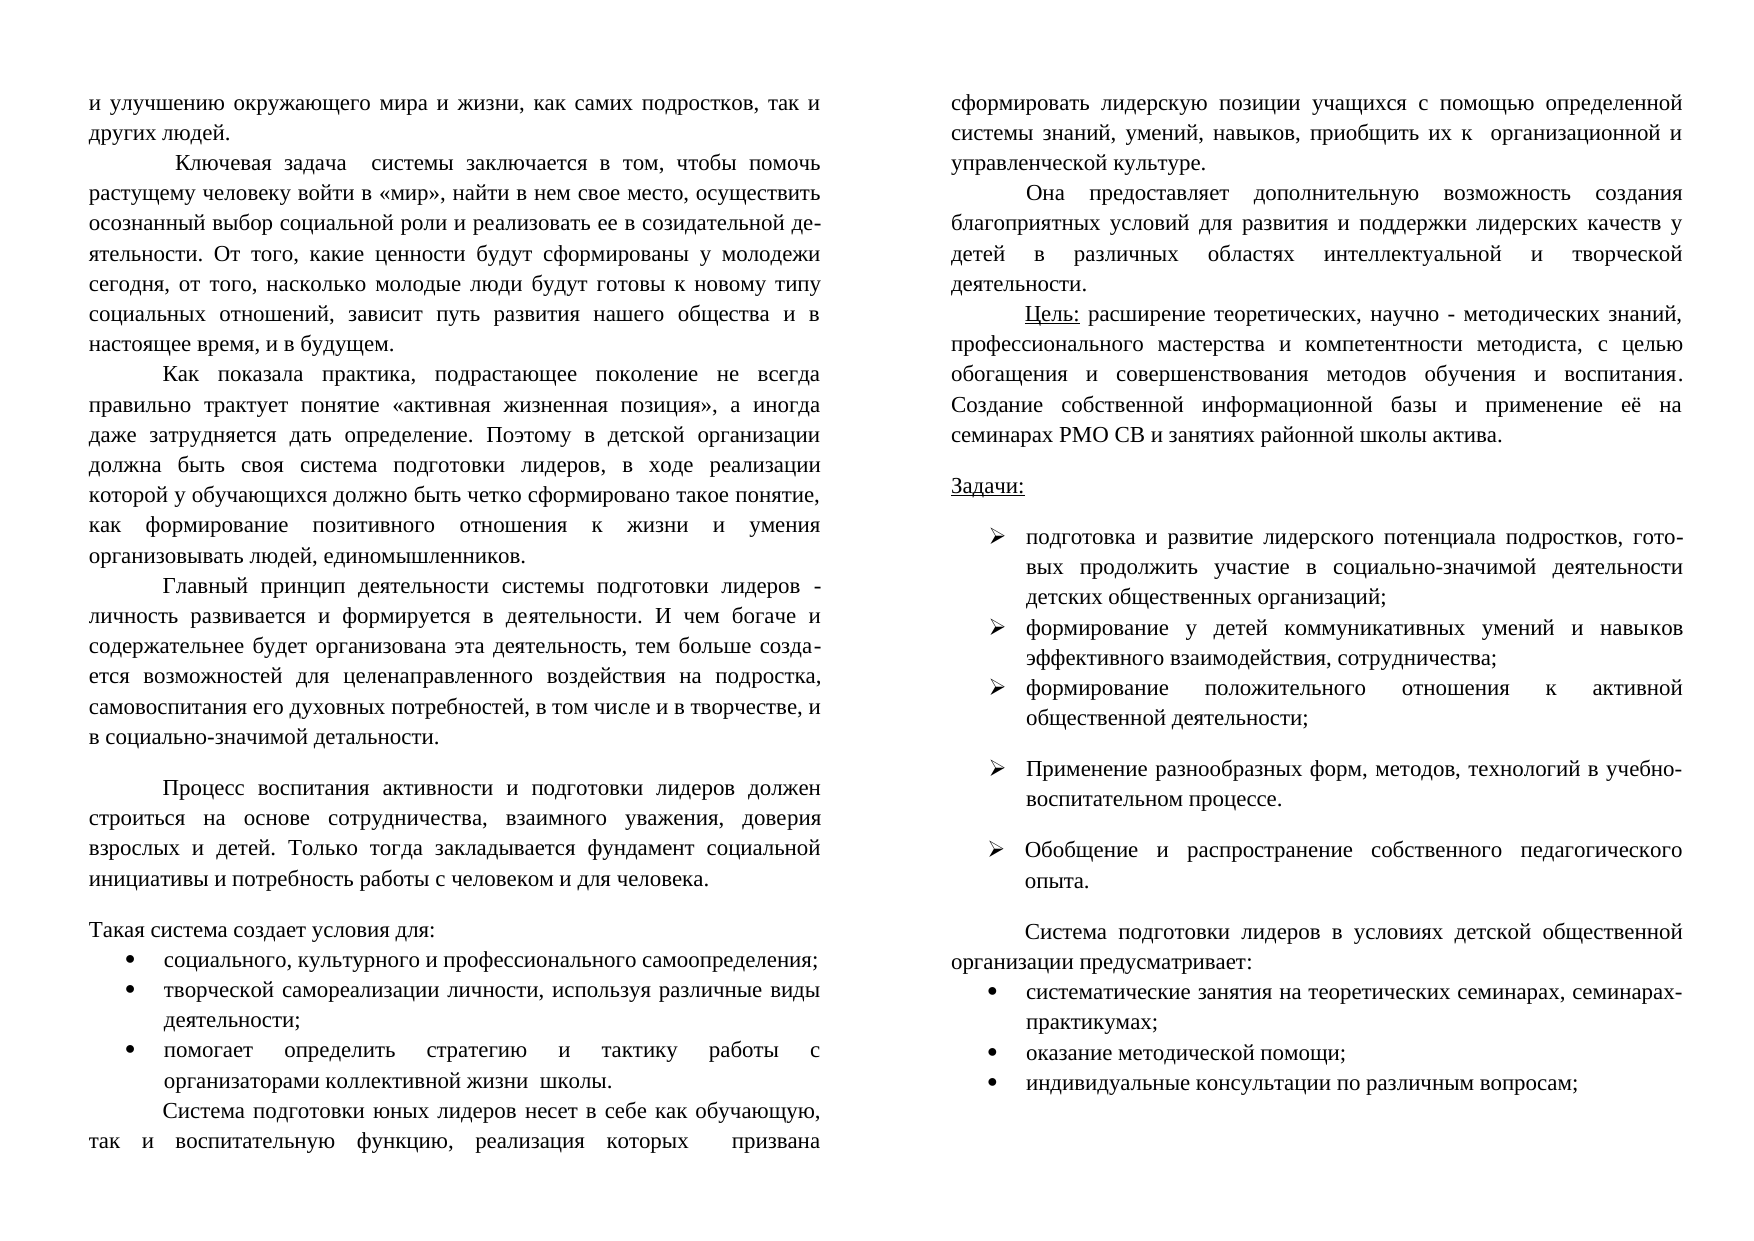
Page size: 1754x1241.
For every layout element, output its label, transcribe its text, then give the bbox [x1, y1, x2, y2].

text Ключевая задача системы заключается в том, чтобы помочь растущему человеку войти в «мир», найти в нем свое место, осуществить осознанный выбор социальной роли и реализовать ее в созидательной деятельности. От того, какие ценности будут сформированы у молодежи сегодня, от того, насколько молодые люди будут готовы к новому типу социальных отношений, зависит путь развития нашего общества и в настоящее время, и в будущем. [89, 149, 821, 357]
list оказание методической помощи; [988, 1039, 1683, 1065]
list подготовка и развитие лидерского потенциала подростков, готовых продолжить участие в социально-значимой деятельности детских общественных организаций; [988, 523, 1683, 610]
list формирование положительного отношения к активной общественной деятельности; [988, 674, 1683, 731]
text Цель: расширение теоретических, научно - методических знаний, профессионального мастерства и компетентности методиста, с целью обогащения и совершенствования методов обучения и воспитания. Создание собственной информационной базы и применение её на семинарах РМО СВ и занятиях районной школы актива. [951, 300, 1683, 447]
list индивидуальные консультации по различным вопросам; [988, 1069, 1683, 1095]
text Система подготовки лидеров в условиях детской общественной организации предусматривает: [951, 918, 1683, 974]
list Обобщение и распространение собственного педагогического опыта. [987, 837, 1683, 893]
text Система подготовки юных лидеров несет в себе как обучающую, так и воспитательную функцию, реализация которых призвана сформировать лидерскую позиции учащихся с помощью определенной системы знаний, умений, навыков, приобщить их к организационной и управленческой культуре. [89, 1097, 821, 1153]
list помогает определить стратегию и тактику работы с организаторами коллективной жизни школы. [126, 1037, 821, 1093]
list творческой самореализации личности, используя различные виды деятельности; [126, 976, 821, 1033]
text Как показала практика, подрастающее поколение не всегда правильно трактует понятие «активная жизненная позиция», а иногда даже затрудняется дать определение. Поэтому в детской организации должна быть своя система подготовки лидеров, в ходе реализации которой у обучающихся должно быть четко сформировано такое понятие, как формирование позитивного отношения к жизни и умения организовывать людей, единомышленников. [89, 361, 821, 568]
text Такая система создает условия для: [89, 916, 821, 942]
list формирование у детей коммуникативных умений и навыков эффективного взаимодействия, сотрудничества; [988, 614, 1683, 670]
list социального, культурного и профессионального самоопределения; [126, 946, 821, 972]
list Применение разнообразных форм, методов, технологий в учебно-воспитательном процессе. [988, 755, 1683, 812]
text Система подготовки юных лидеров несет в себе как обучающую, так и воспитательную функцию, реализация которых призвана сформировать лидерскую позиции учащихся с помощью определенной системы знаний, умений, навыков, приобщить их к организационной и управленческой культуре. [951, 89, 1683, 175]
list систематические занятия на теоретических семинарах, семинарах-практикумах; [988, 978, 1683, 1035]
text Главный принцип деятельности системы подготовки лидеров - личность развивается и формируется в деятельности. И чем богаче и содержательнее будет организована эта деятельность, тем больше создается возможностей для целенаправленного воздействия на подростка, самовоспитания его духовных потребностей, в том числе и в творчестве, и в социально-значимой детальности. [89, 572, 821, 749]
text Она предоставляет дополнительную возможность создания благоприятных условий для развития и поддержки лидерских качеств у детей в различных областях интеллектуальной и творческой деятельности. [951, 179, 1683, 296]
text Задачи: [951, 472, 1683, 498]
text Процесс воспитания активности и подготовки лидеров должен строиться на основе сотрудничества, взаимного уважения, доверия взрослых и детей. Только тогда закладывается фундамент социальной инициативы и потребность работы с человеком и для человека. [89, 774, 821, 891]
